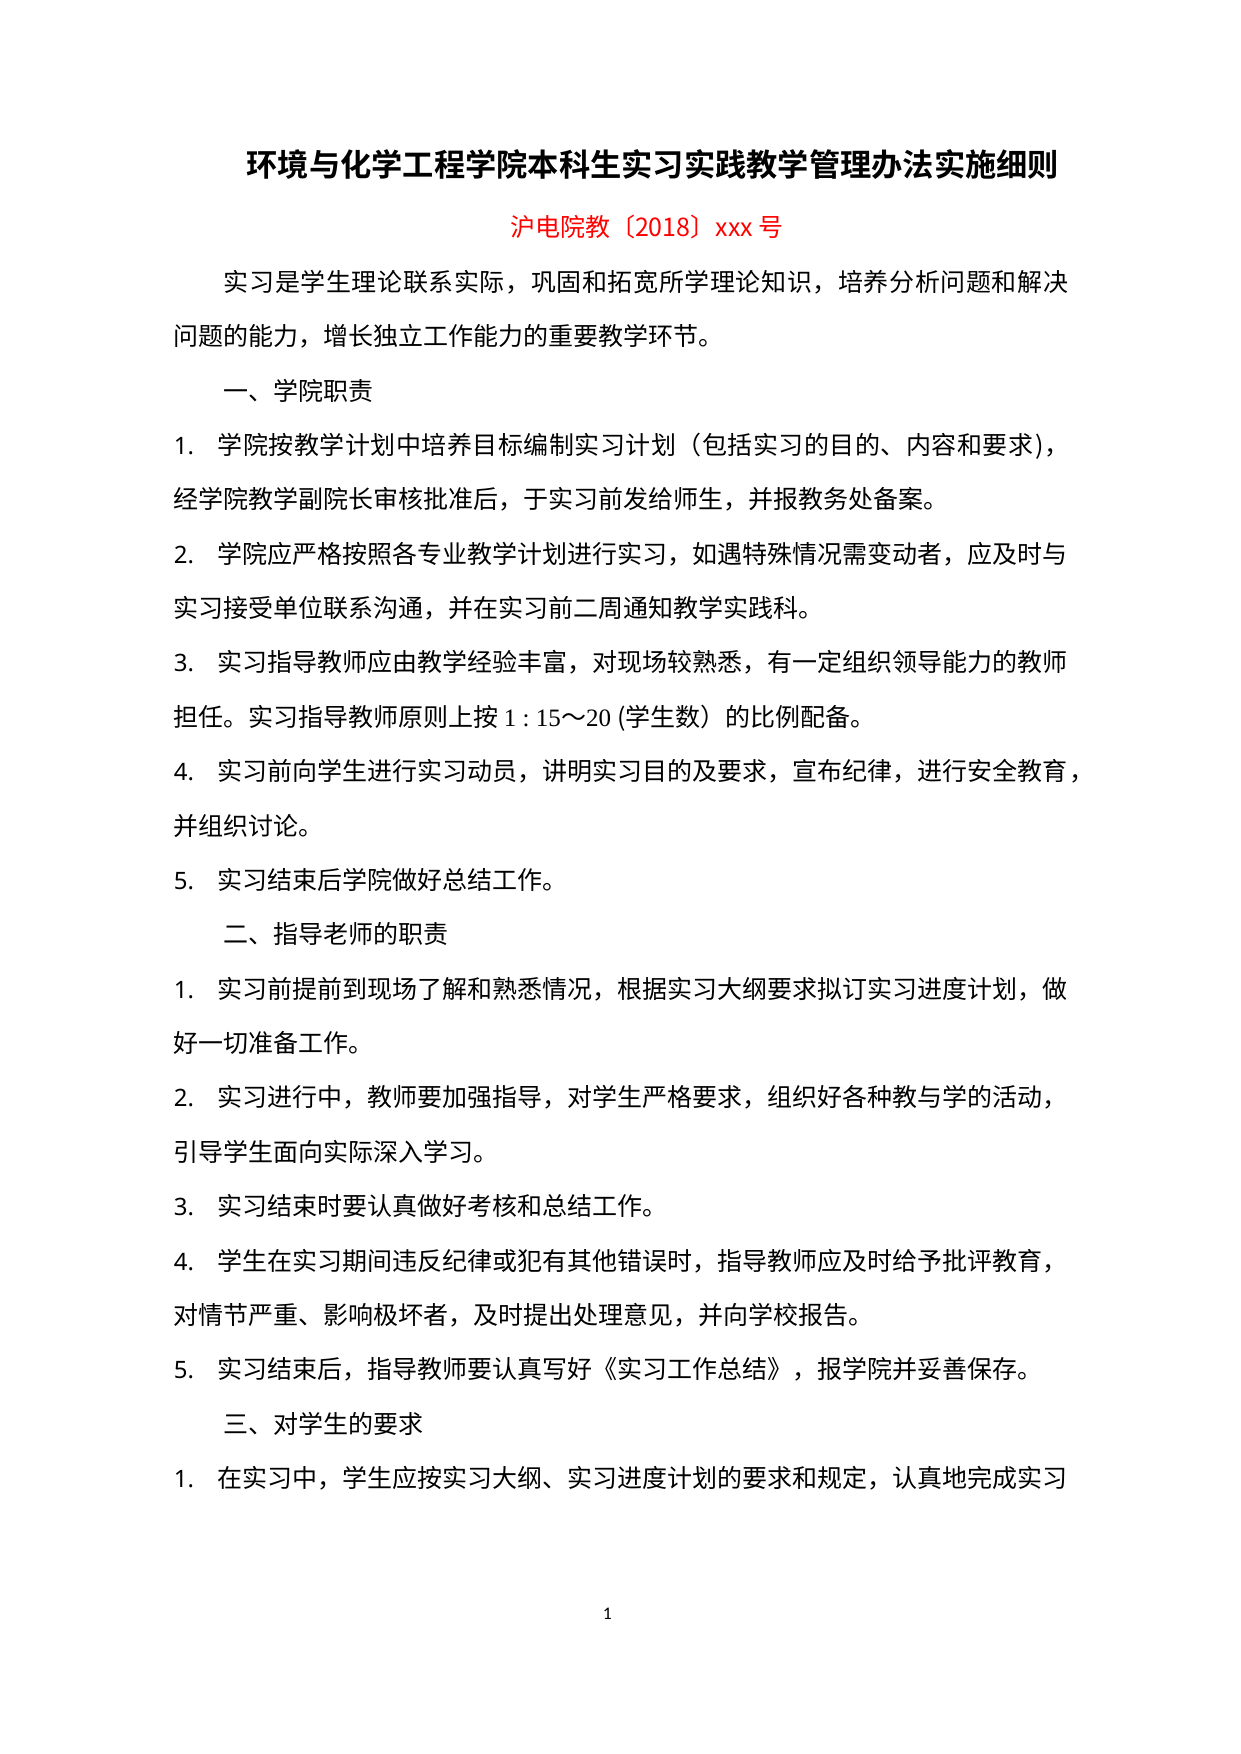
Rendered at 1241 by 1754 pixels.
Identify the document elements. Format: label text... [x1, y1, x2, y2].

text 二、指导老师的职责 [224, 915, 1069, 951]
text 实习是学生理论联系实际，巩固和拓宽所学理论知识，培养分析问题和解决问题的能力，增长独立工作能力的重要教学环节。 [174, 262, 1069, 353]
list 实习结束后学院做好总结工作。 [174, 860, 1069, 897]
text 环境与化学工程学院本科生实习实践教学管理办法实施细则 [174, 140, 1069, 185]
list 学院应严格按照各专业教学计划进行实习，如遇特殊情况需变动者，应及时与实习接受单位联系沟通，并在实习前二周通知教学实践科。 [174, 534, 1069, 625]
text 沪电院教〔2018〕xxx号 [174, 208, 1069, 244]
list 实习结束后，指导教师要认真写好《实习工作总结》，报学院并妥善保存。 [174, 1350, 1069, 1386]
list 学生在实习期间违反纪律或犯有其他错误时，指导教师应及时给予批评教育，对情节严重、影响极坏者，及时提出处理意见，并向学校报告。 [174, 1241, 1069, 1332]
list 实习结束时要认真做好考核和总结工作。 [174, 1187, 1069, 1223]
list 学院按教学计划中培养目标编制实习计划（包括实习的目的、内容和要求)，经学院教学副院长审核批准后，于实习前发给师生，并报教务处备案。 [174, 425, 1069, 516]
text 三、对学生的要求 [174, 1404, 1069, 1440]
list 实习进行中，教师要加强指导，对学生严格要求，组织好各种教与学的活动，引导学生面向实际深入学习。 [174, 1078, 1069, 1168]
text 一、学院职责 [174, 371, 1069, 407]
list 实习前向学生进行实习动员，讲明实习目的及要求，宣布纪律，进行安全教育，并组织讨论。 [174, 752, 1069, 842]
list 实习前提前到现场了解和熟悉情况，根据实习大纲要求拟订实习进度计划，做好一切准备工作。 [174, 969, 1069, 1060]
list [174, 1458, 1069, 1495]
list 实习指导教师应由教学经验丰富，对现场较熟悉，有一定组织领导能力的教师担任。实习指导教师原则上按1 : 15〜20 (学生数）的比例配备。 [174, 643, 1069, 733]
